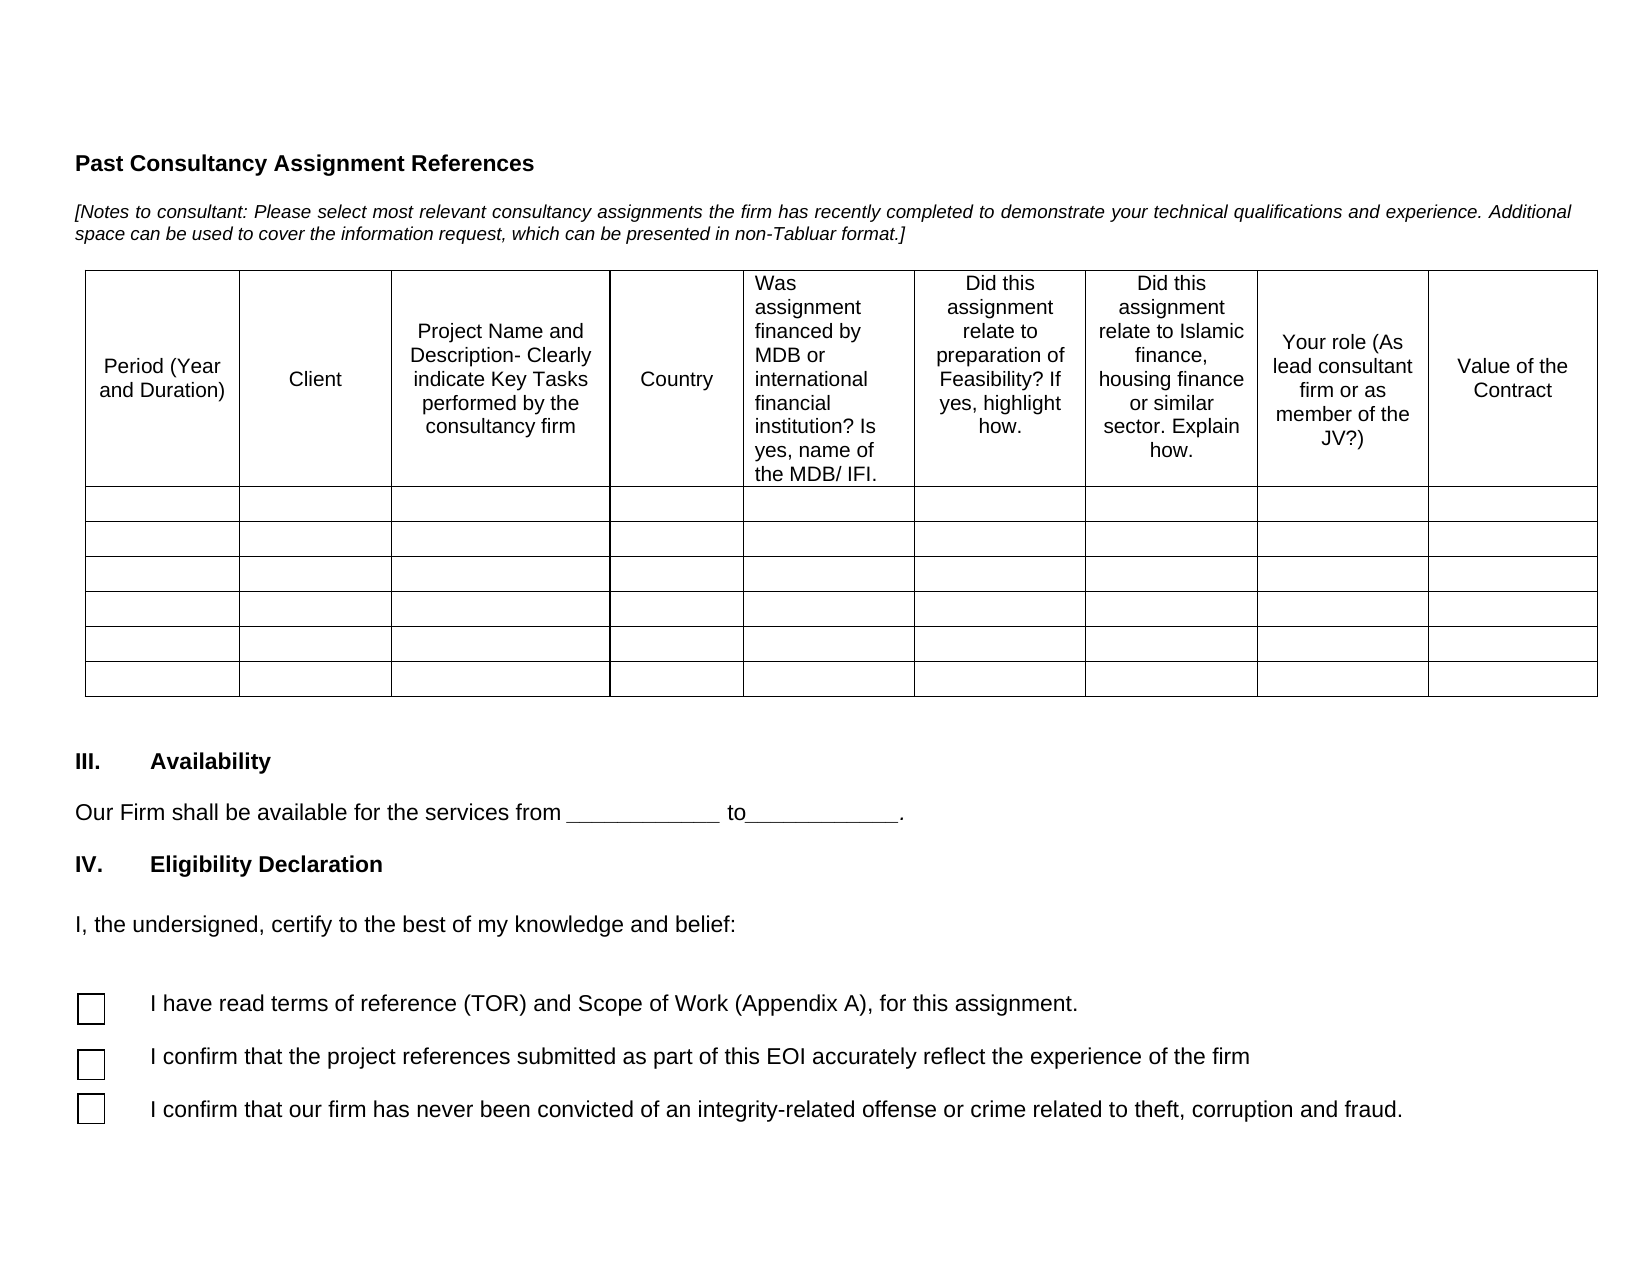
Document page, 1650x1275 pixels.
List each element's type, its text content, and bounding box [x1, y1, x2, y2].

table_cell [392, 627, 609, 661]
text I confirm that our firm has never been convicted of an integrity-related offense or crime related to theft, corruption and fraud. [150, 1096, 1575, 1122]
table_cell [915, 662, 1085, 696]
table_cell [1086, 592, 1257, 626]
table_cell [744, 557, 914, 591]
table_cell [392, 487, 609, 521]
table_cell [915, 557, 1085, 591]
table_cell [1086, 557, 1257, 591]
table_cell [240, 627, 391, 661]
table_cell [1258, 522, 1428, 556]
table_cell [86, 487, 239, 521]
text I, the undersigned, certify to the best of my knowledge and belief: [75, 911, 1575, 937]
table_cell [1258, 557, 1428, 591]
table_header Was assignment financed by MDB or international financial institution? Is yes, name of the MDB/ IFI. [744, 271, 914, 486]
table_cell [744, 627, 914, 661]
table_cell [744, 522, 914, 556]
table_header Country [611, 271, 743, 486]
table_cell [392, 662, 609, 696]
table_cell [1258, 487, 1428, 521]
table_header Period (Year and Duration) [86, 271, 239, 486]
table_cell [915, 592, 1085, 626]
table_header Client [240, 271, 391, 486]
table_cell [1086, 487, 1257, 521]
table_cell [86, 662, 239, 696]
table_cell [915, 487, 1085, 521]
table_cell [1086, 662, 1257, 696]
table_header Did this assignment relate to preparation of Feasibility? If yes, highlight how. [915, 271, 1085, 486]
table_cell [744, 592, 914, 626]
table_cell [392, 592, 609, 626]
table_cell [611, 487, 743, 521]
text I confirm that the project references submitted as part of this EOI accurately reflect the experience of the firm [150, 1043, 1575, 1069]
table_cell [86, 592, 239, 626]
table_cell [86, 627, 239, 661]
table_cell [915, 522, 1085, 556]
table_cell [240, 557, 391, 591]
table_cell [240, 662, 391, 696]
table_cell [1258, 662, 1428, 696]
table_cell [240, 487, 391, 521]
table_cell [915, 627, 1085, 661]
table_cell [1086, 522, 1257, 556]
table_header Project Name and Description- Clearly indicate Key Tasks performed by the consultancy firm [392, 271, 609, 486]
table_cell [392, 557, 609, 591]
text [Notes to consultant: Please select most relevant consultancy assignments the firm has recently completed to demonstrate your technical qualifications and experience. Additional space can be used to cover the information request, which can be presented in non-Tabluar format.] [75, 201, 1575, 244]
table_cell [86, 522, 239, 556]
table_cell [240, 522, 391, 556]
table_cell [1429, 627, 1597, 661]
text Past Consultancy Assignment References [75, 150, 1575, 176]
table_header Did this assignment relate to Islamic finance, housing finance or similar sector. Explain how. [1086, 271, 1257, 486]
table_cell [744, 662, 914, 696]
table_cell [1429, 487, 1597, 521]
table_cell [1258, 627, 1428, 661]
table_cell [611, 627, 743, 661]
table_cell [1258, 592, 1428, 626]
table_cell [240, 592, 391, 626]
table_cell [86, 557, 239, 591]
table_cell [1429, 522, 1597, 556]
text I have read terms of reference (TOR) and Scope of Work (Appendix A), for this assignment. [150, 990, 1575, 1017]
table_cell [1429, 557, 1597, 591]
table_cell [1086, 627, 1257, 661]
table_cell [1429, 662, 1597, 696]
table_header Value of the Contract [1429, 271, 1597, 486]
table_cell [392, 522, 609, 556]
table_cell [611, 557, 743, 591]
text III. Availability [75, 748, 1575, 774]
text IV. Eligibility Declaration [75, 851, 1451, 877]
table_header Your role (As lead consultant firm or as member of the JV?) [1258, 271, 1428, 486]
table_cell [611, 592, 743, 626]
text Our Firm shall be available for the services from ____________ to____________. [75, 799, 1575, 826]
table_cell [744, 487, 914, 521]
table_cell [611, 662, 743, 696]
table_cell [611, 522, 743, 556]
table_cell [1429, 592, 1597, 626]
